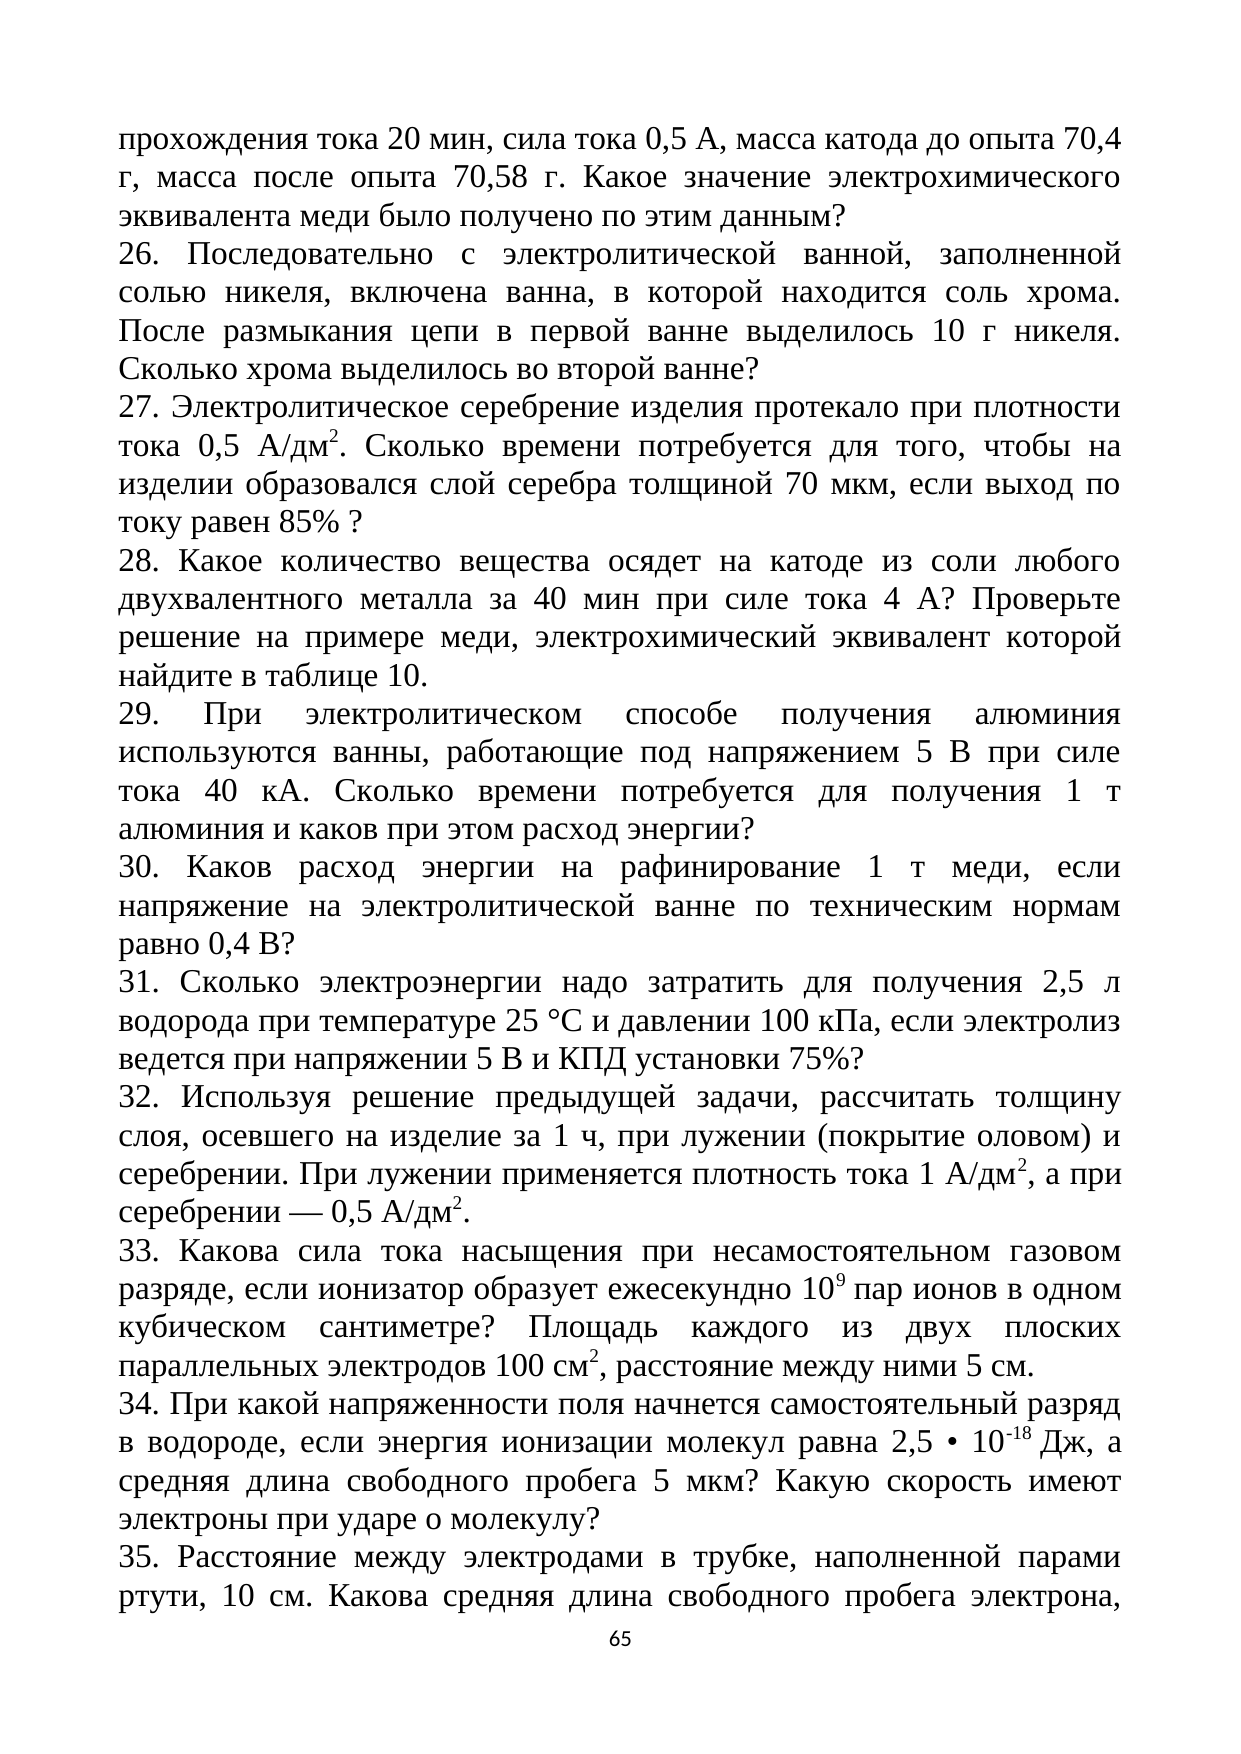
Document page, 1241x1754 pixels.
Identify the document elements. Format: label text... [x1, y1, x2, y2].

text 29. При электролитическом способе получения алюминия используются ванны, работающие под напряжением 5 В при силе тока 40 кА. Сколько времени потребуется для получения 1 т алюминия и каков при этом расход энергии? [118, 693, 1122, 846]
text 31. Сколько электроэнергии надо затратить для получения 2,5 л водорода при температуре 25 °С и давлении 100 кПа, если электролиз ведется при напряжении 5 В и КПД установки 75%? [118, 961, 1122, 1076]
text 33. Какова сила тока насыщения при несамостоятельном газовом разряде, если ионизатор образует ежесекундно 109 пар ионов в одном кубическом сантиметре? Площадь каждого из двух плоских параллельных электродов 100 см2, расстояние между ними 5 см. [118, 1230, 1122, 1383]
text 28. Какое количество вещества осядет на катоде из соли любого двухвалентного металла за 40 мин при силе тока 4 А? Проверьте решение на примере меди, электрохимический эквивалент которой найдите в таблице 10. [118, 540, 1122, 693]
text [118, 1536, 1122, 1613]
text 26. Последовательно с электролитической ванной, заполненной солью никеля, включена ванна, в которой находится соль хрома. После размыкания цепи в первой ванне выделилось 10 г никеля. Сколько хрома выделилось во второй ванне? [118, 233, 1122, 386]
text 30. Каков расход энергии на рафинирование 1 т меди, если напряжение на электролитической ванне по техническим нормам равно 0,4 В? [118, 846, 1122, 961]
text 27. Электролитическое серебрение изделия протекало при плотности тока 0,5 А/дм2. Сколько времени потребуется для того, чтобы на изделии образовался слой серебра толщиной 70 мкм, если выход по току равен 85% ? [118, 386, 1122, 540]
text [118, 118, 1122, 233]
text 32. Используя решение предыдущей задачи, рассчитать толщину слоя, осевшего на изделие за 1 ч, при лужении (покрытие оловом) и серебрении. При лужении применяется плотность тока 1 А/дм2, а при серебрении — 0,5 А/дм2. [118, 1076, 1122, 1230]
text 34. При какой напряженности поля начнется самостоятельный разряд в водороде, если энергия ионизации молекул равна 2,5 • 10-18 Дж, а средняя длина свободного пробега 5 мкм? Какую скорость имеют электроны при ударе о молекулу? [118, 1383, 1122, 1536]
